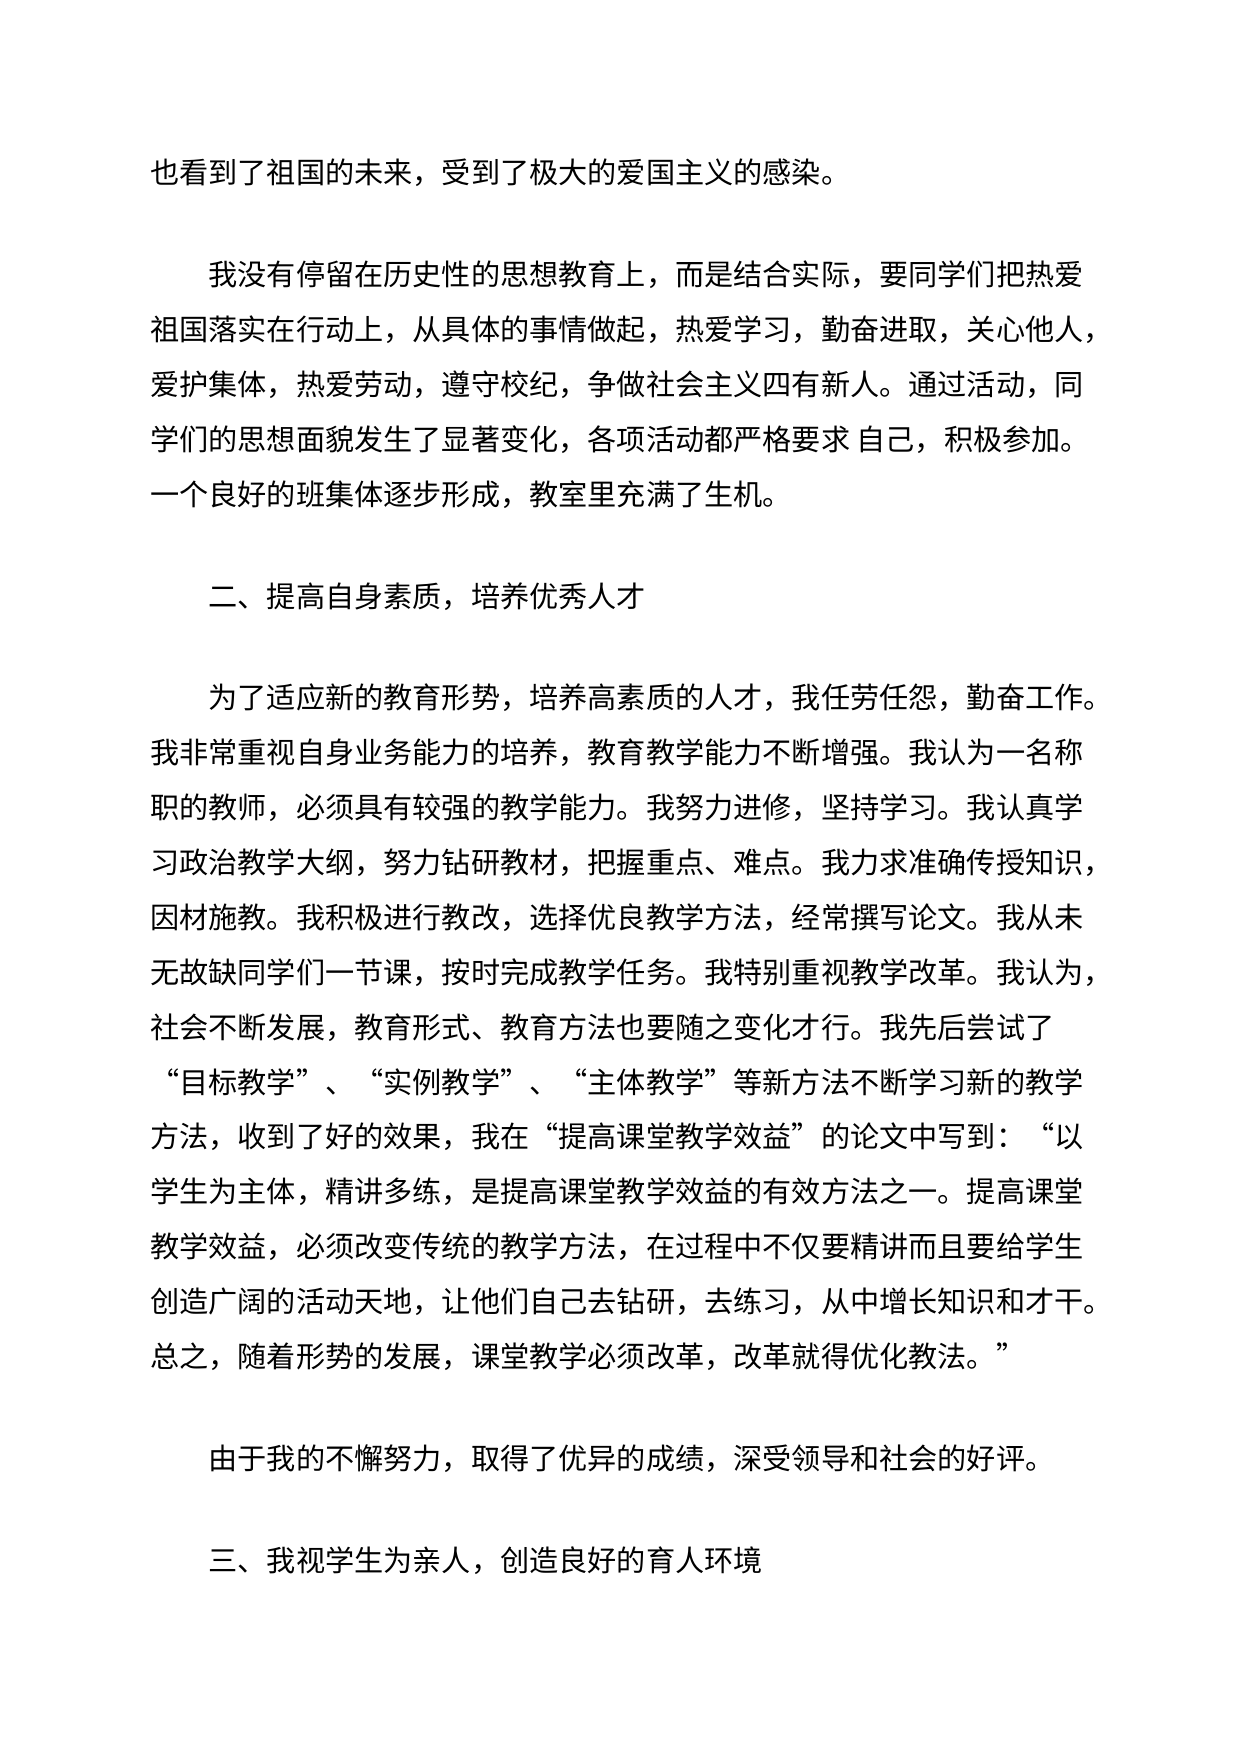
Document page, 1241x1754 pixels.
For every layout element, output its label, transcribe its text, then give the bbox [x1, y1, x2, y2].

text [150, 150, 1090, 192]
text 为了适应新的教育形势，培养高素质的人才，我任劳任怨，勤奋工作。我非常重视自身业务能力的培养，教育教学能力不断增强。我认为一名称职的教师，必须具有较强的教学能力。我努力进修，坚持学习。我认真学习政治教学大纲，努力钻研教材，把握重点、难点。我力求准确传授知识，因材施教。我积极进行教改，选择优良教学方法，经常撰写论文。我从未无故缺同学们一节课，按时完成教学任务。我特别重视教学改革。我认为，社会不断发展，教育形式、教育方法也要随之变化才行。我先后尝试了“目标教学”、“实例教学”、“主体教学”等新方法不断学习新的教学方法，收到了好的效果，我在“提高课堂教学效益”的论文中写到：“以学生为主体，精讲多练，是提高课堂教学效益的有效方法之一。提高课堂教学效益，必须改变传统的教学方法，在过程中不仅要精讲而且要给学生创造广阔的活动天地，让他们自己去钻研，去练习，从中增长知识和才干。总之，随着形势的发展，课堂教学必须改革，改革就得优化教法。” [150, 675, 1090, 1376]
text 三、我视学生为亲人，创造良好的育人环境 [150, 1537, 1090, 1579]
text 二、提高自身素质，培养优秀人才 [150, 573, 1090, 615]
text 由于我的不懈努力，取得了优异的成绩，深受领导和社会的好评。 [150, 1435, 1090, 1478]
text 我没有停留在历史性的思想教育上，而是结合实际，要同学们把热爱祖国落实在行动上，从具体的事情做起，热爱学习，勤奋进取，关心他人，爱护集体，热爱劳动，遵守校纪，争做社会主义四有新人。通过活动，同学们的思想面貌发生了显著变化，各项活动都严格要求 自己，积极参加。一个良好的班集体逐步形成，教室里充满了生机。 [150, 252, 1090, 514]
